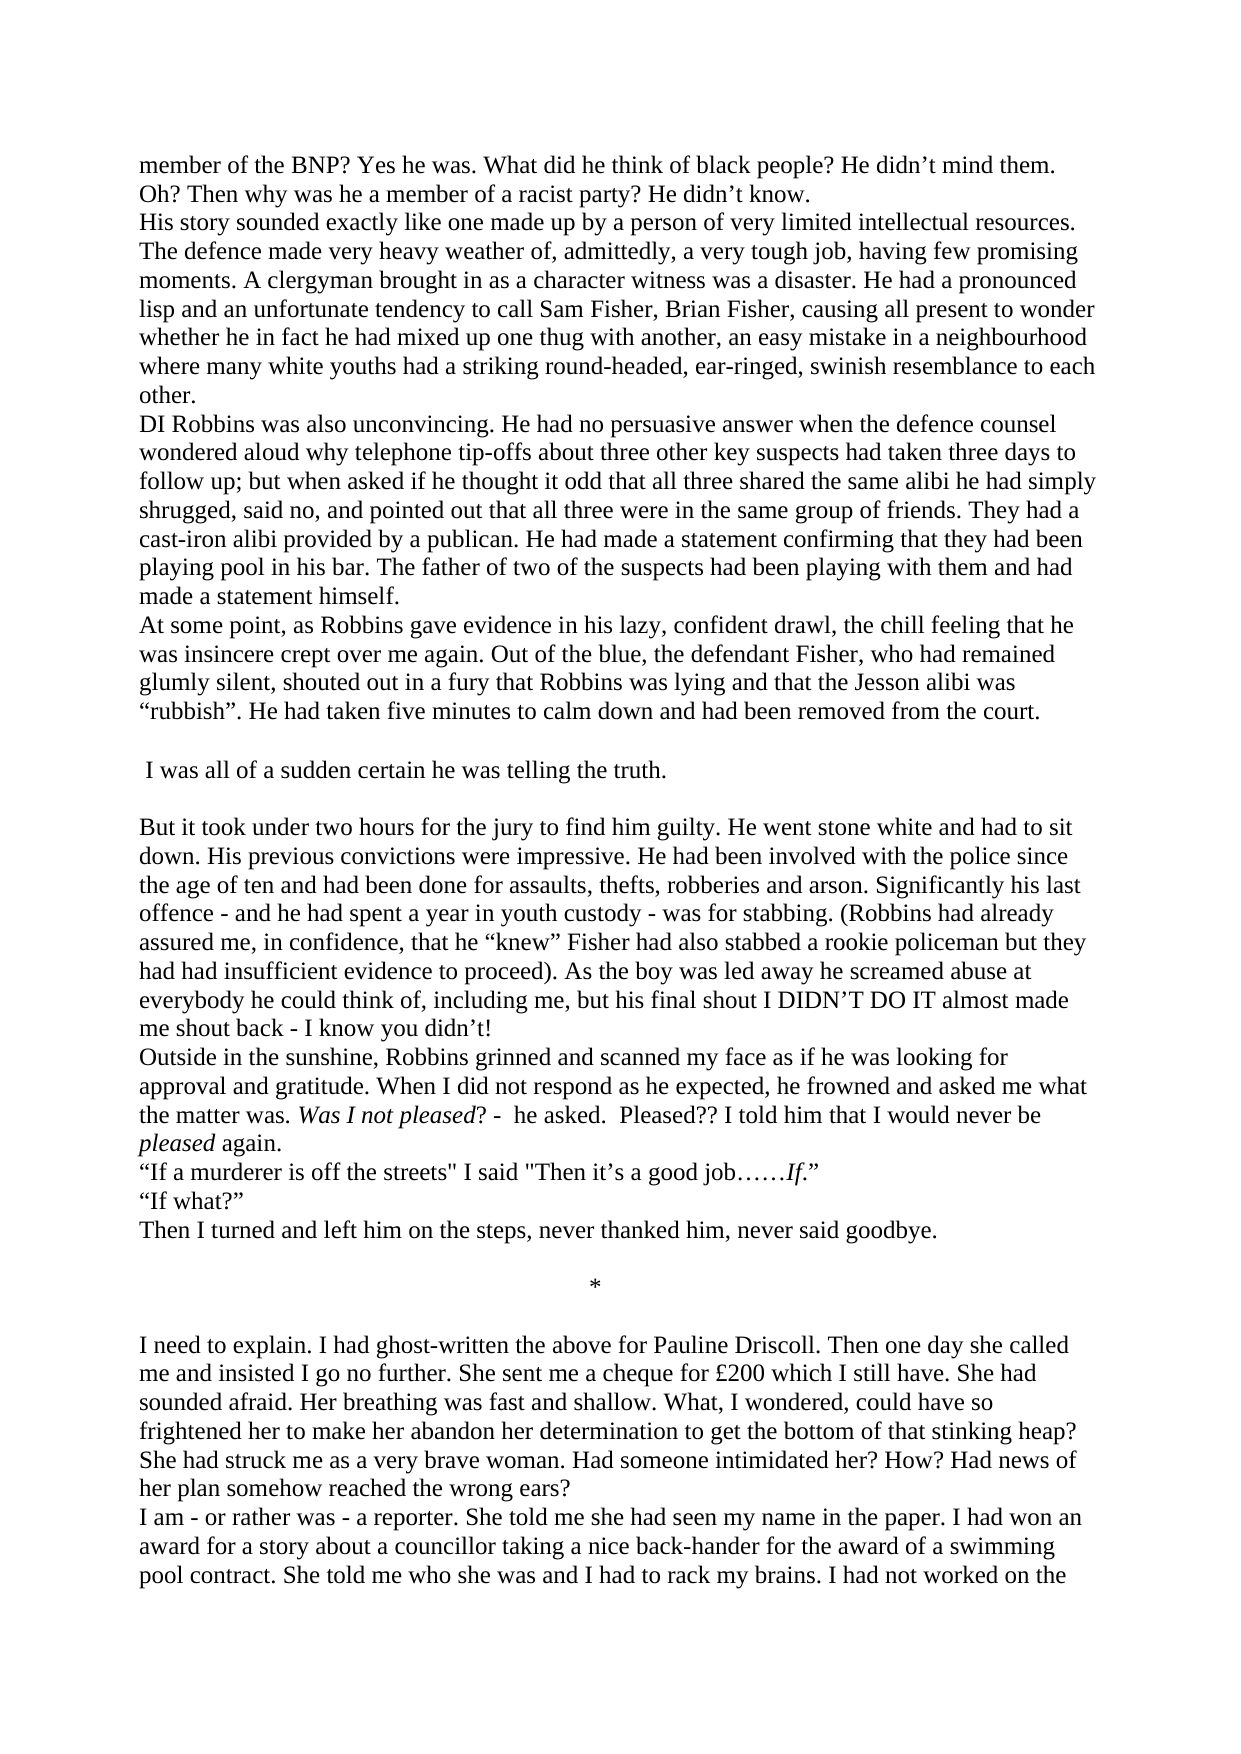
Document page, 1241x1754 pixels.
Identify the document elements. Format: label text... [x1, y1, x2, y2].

text But it took under two hours for the jury to find him guilty. He went stone white and had to sit down. His previous convictions were impressive. He had been involved with the police since the age of ten and had been done for assaults, thefts, robberies and arson. Significantly his last offence - and he had spent a year in youth custody - was for stabbing. (Robbins had already assured me, in confidence, that he “knew” Fisher had also stabbed a rookie policeman but they had had insufficient evidence to proceed). As the boy was led away he screamed abuse at everybody he could think of, including me, but his final shout I DIDN’T DO IT almost made me shout back - I know you didn’t! [139, 812, 1101, 1042]
text “If a murderer is off the streets" I said "Then it’s a good job……If.” [139, 1157, 1101, 1186]
text I need to explain. I had ghost-written the above for Pauline Driscoll. Then one day she called me and insisted I go no further. She sent me a cheque for £200 which I still have. She had sounded afraid. Her breathing was fast and shallow. What, I wondered, could have so frightened her to make her abandon her determination to get the bottom of that stinking heap? She had struck me as a very brave woman. Had someone intimidated her? How? Had news of her plan somehow reached the wrong ears? [139, 1330, 1101, 1502]
text Then I turned and left him on the steps, never thanked him, never said goodbye. [139, 1215, 1101, 1243]
text I was all of a sudden certain he was telling the truth. [139, 755, 1101, 783]
text At some point, as Robbins gave evidence in his lazy, confident drawl, the chill feeling that he was insincere crept over me again. Out of the blue, the defendant Fisher, who had remained glumly silent, shouted out in a fury that Robbins was lying and that the Jesson alibi was “rubbish”. He had taken five minutes to calm down and had been removed from the court. [139, 610, 1101, 725]
text Outside in the sunshine, Robbins grinned and scanned my face as if he was looking for approval and gratitude. When I did not respond as he expected, he frowned and asked me what the matter was. Was I not pleased? - he asked. Pleased?? I told him that I would never be pleased again. [139, 1042, 1101, 1157]
text His story sounded exactly like one made up by a person of very limited intellectual resources. The defence made very heavy weather of, admittedly, a very tough job, having few promising moments. A clergyman brought in as a character witness was a disaster. He had a pronounced lisp and an unfortunate tendency to call Sam Fisher, Brian Fisher, causing all present to wonder whether he in fact he had mixed up one thug with another, an easy mistake in a neighbourhood where many white youths had a striking round-headed, ear-ringed, swinish resemblance to each other. [139, 207, 1101, 409]
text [139, 1502, 1101, 1588]
text * [139, 1272, 1101, 1301]
text “If what?” [139, 1186, 1101, 1215]
text DI Robbins was also unconvincing. He had no persuasive answer when the defence counsel wondered aloud why telephone tip-offs about three other key suspects had taken three days to follow up; but when asked if he thought it odd that all three shared the same alibi he had simply shrugged, said no, and pointed out that all three were in the same group of friends. They had a cast-iron alibi provided by a publican. He had made a statement confirming that they had been playing pool in his bar. The father of two of the suspects had been playing with them and had made a statement himself. [139, 409, 1101, 610]
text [139, 150, 1101, 207]
